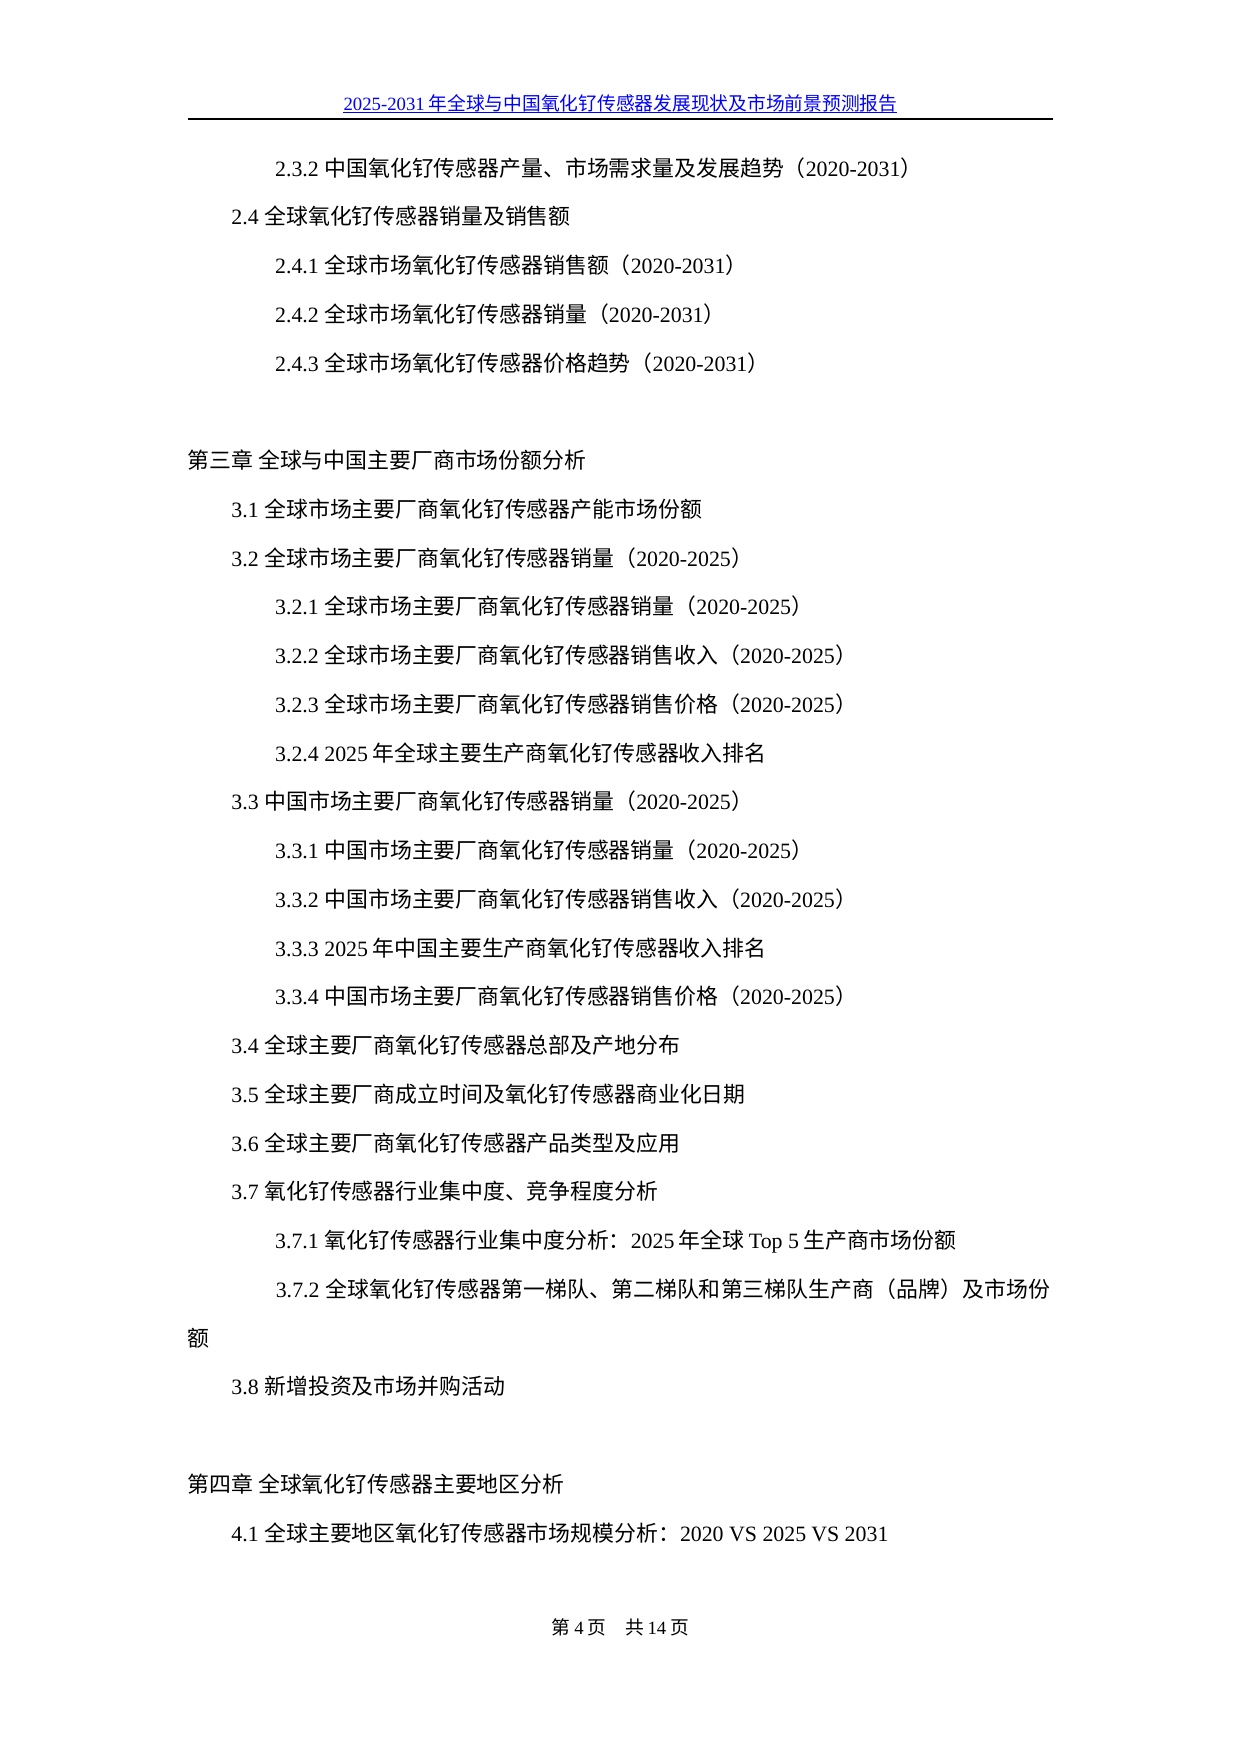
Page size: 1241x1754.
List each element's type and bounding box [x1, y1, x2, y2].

text [187, 150, 1053, 1548]
